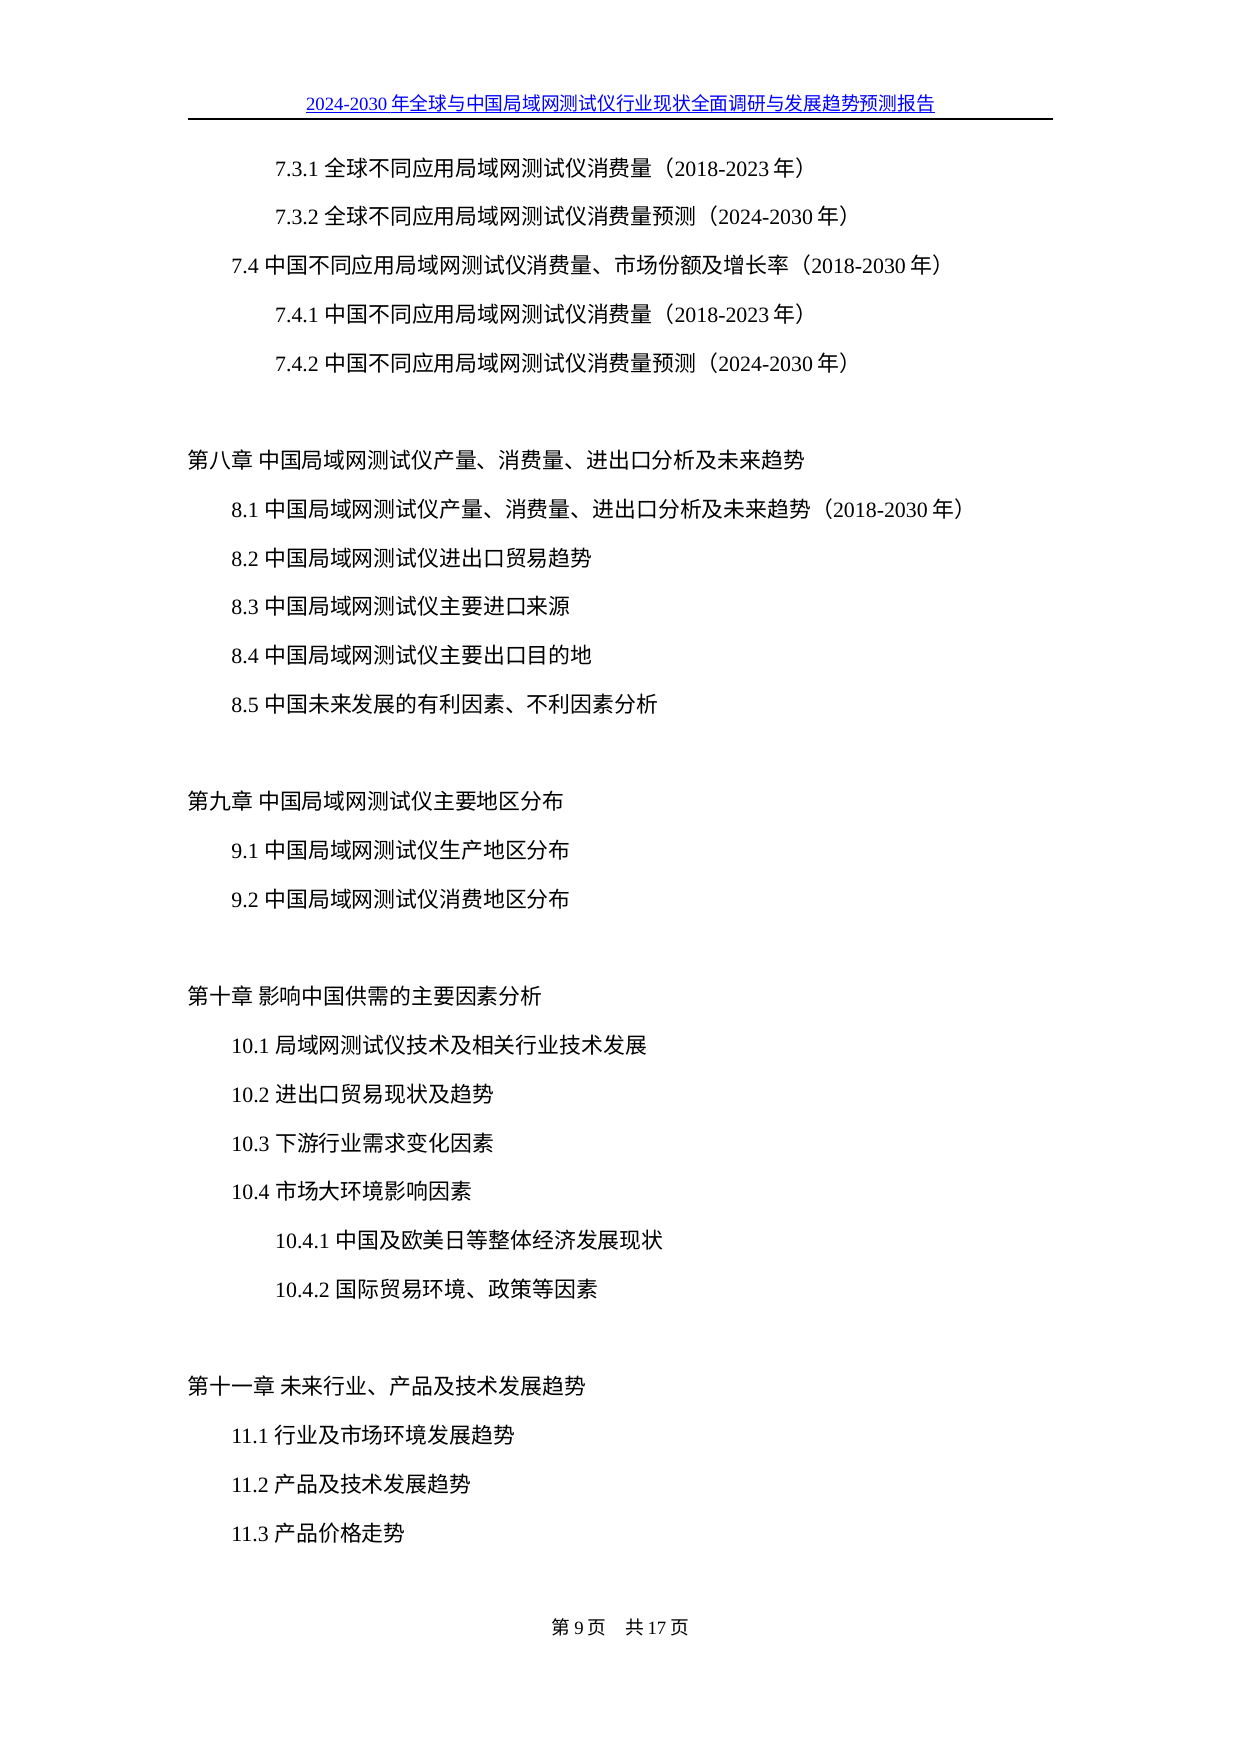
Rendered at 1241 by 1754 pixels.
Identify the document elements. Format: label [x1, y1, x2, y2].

text [187, 150, 1053, 1548]
